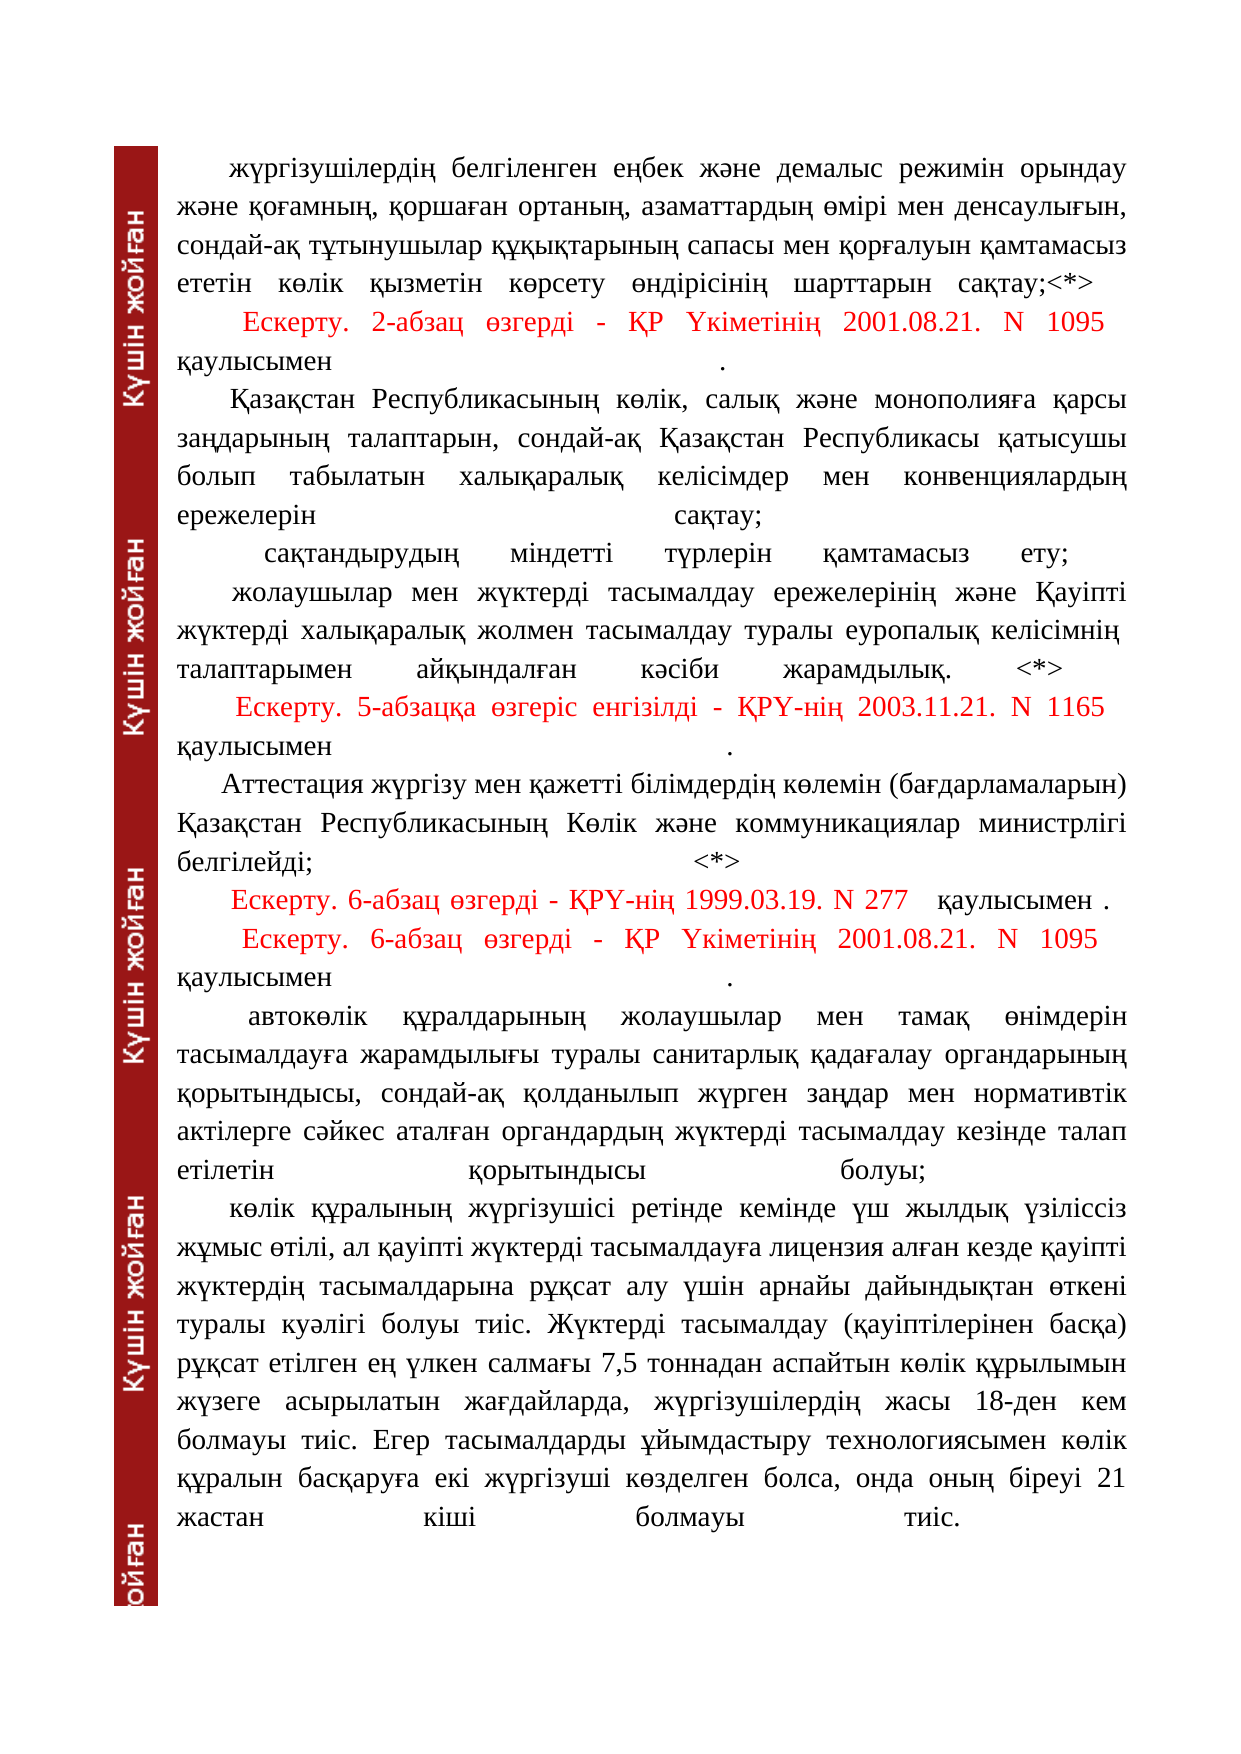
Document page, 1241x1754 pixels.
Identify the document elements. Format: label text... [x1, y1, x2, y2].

picture [114, 1532, 158, 1606]
picture [114, 146, 158, 150]
